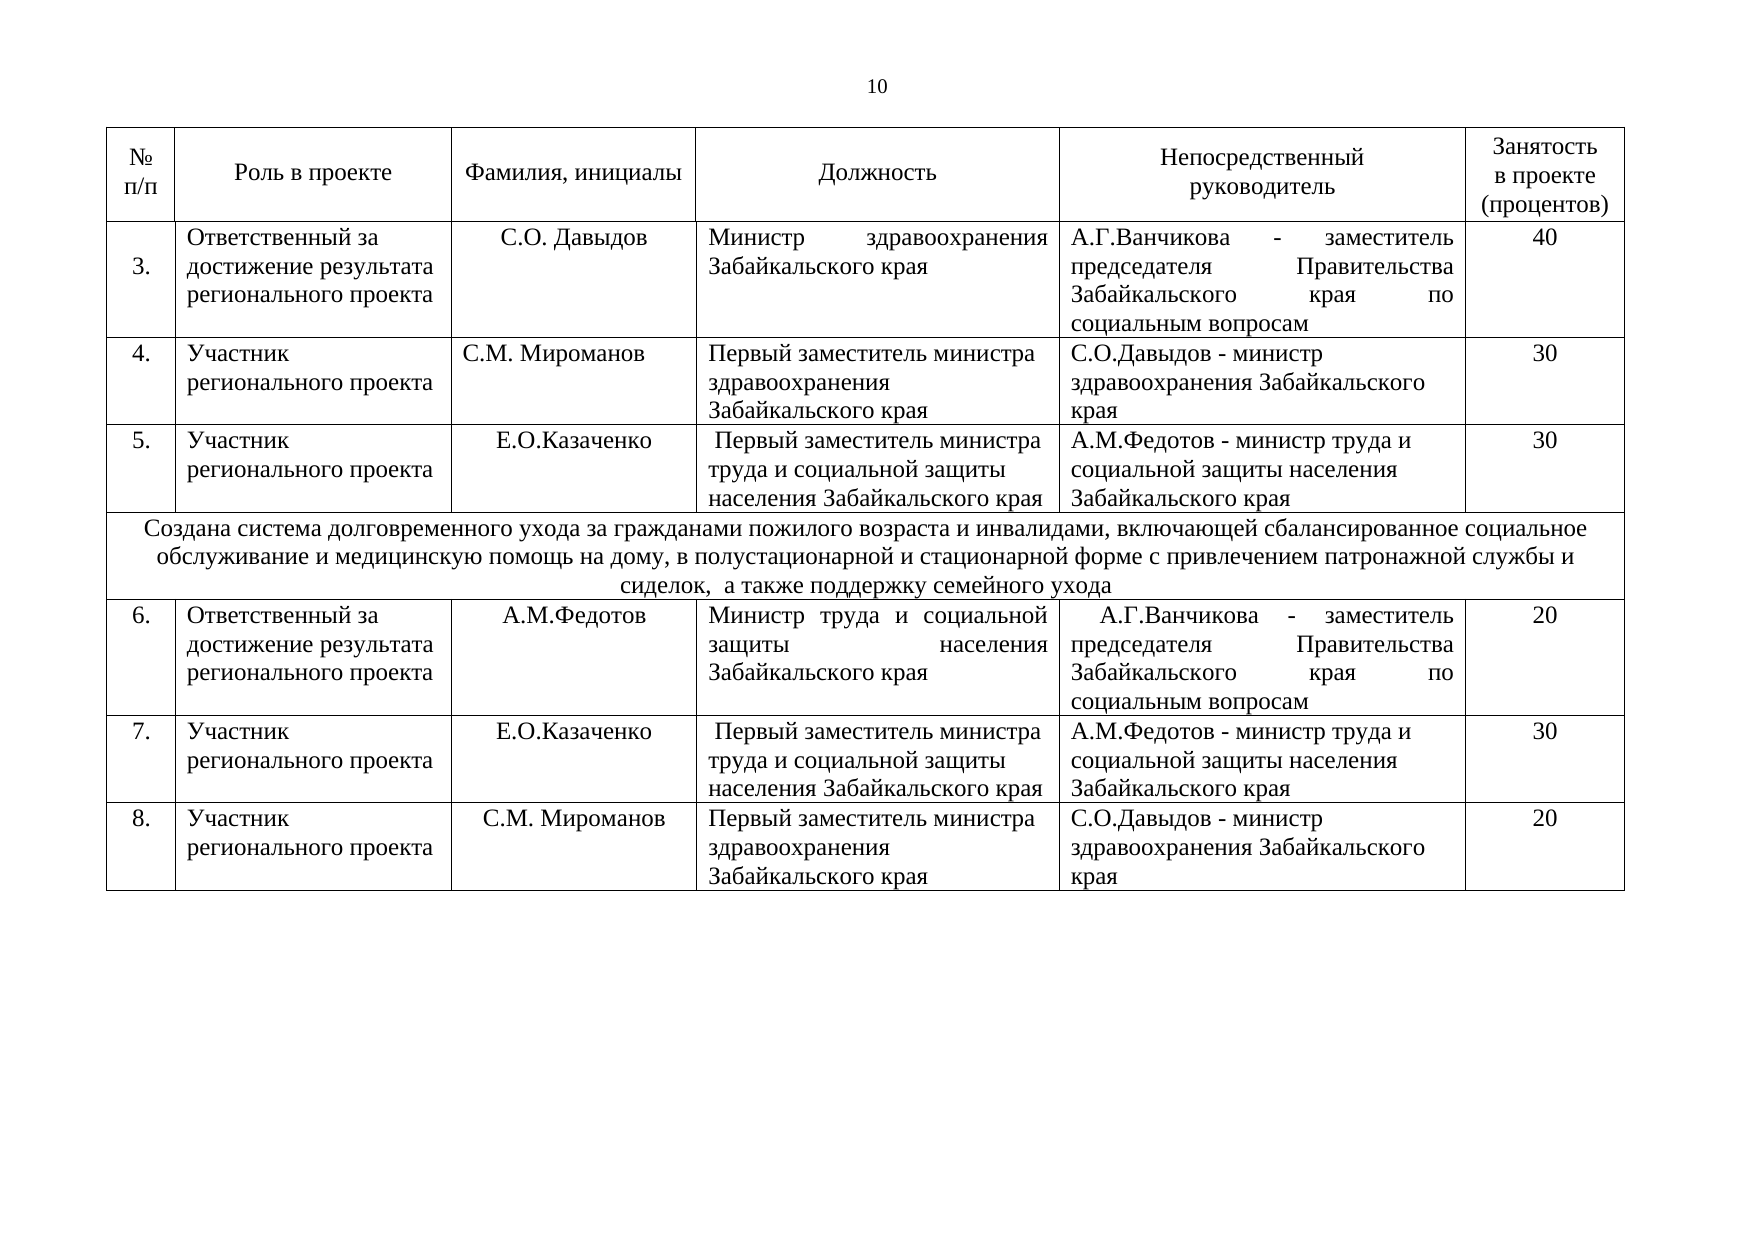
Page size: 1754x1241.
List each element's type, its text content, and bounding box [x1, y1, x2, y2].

table_header Непосредственный руководитель [1060, 128, 1465, 221]
table_cell Ответственный за достижение результата регионального проекта [176, 600, 451, 715]
table_cell А.М.Федотов - министр труда и социальной защиты населения Забайкальского края [1060, 425, 1465, 512]
table_cell С.О. Давыдов [452, 222, 696, 337]
table_cell Ответственный за достижение результата регионального проекта [176, 222, 451, 337]
table_header Должность [696, 128, 1059, 221]
table_header Роль в проекте [175, 128, 451, 221]
table_cell Первый заместитель министра труда и социальной защиты населения Забайкальского края [697, 425, 1059, 512]
table_cell А.Г.Ванчикова - заместитель председателя Правительства Забайкальского края по социальным вопросам [1060, 222, 1465, 337]
table_cell А.М.Федотов [452, 600, 696, 715]
table_cell 3. [107, 222, 175, 337]
table_cell 20 [1466, 803, 1624, 889]
table_cell С.О.Давыдов - министр здравоохранения Забайкальского края [1060, 803, 1465, 889]
table_header Занятость в проекте (процентов) [1466, 128, 1624, 221]
table_cell С.О.Давыдов - министр здравоохранения Забайкальского края [1060, 338, 1465, 424]
table_cell 30 [1466, 338, 1624, 424]
table_header Фамилия, инициалы [452, 128, 695, 221]
table_cell Участник регионального проекта [176, 338, 451, 424]
table_cell 6. [107, 600, 175, 715]
table_cell 40 [1466, 222, 1624, 337]
table_cell 4. [107, 338, 175, 424]
table_cell Участник регионального проекта [176, 425, 451, 512]
table_cell 8. [107, 803, 175, 889]
table_cell Участник регионального проекта [176, 803, 451, 889]
table_cell Е.О.Казаченко [452, 716, 696, 802]
table_cell 20 [1466, 600, 1624, 715]
table_cell Первый заместитель министра здравоохранения Забайкальского края [697, 338, 1059, 424]
table_header № п/п [107, 128, 174, 221]
table_cell А.М.Федотов - министр труда и социальной защиты населения Забайкальского края [1060, 716, 1465, 802]
table_cell Создана система долговременного ухода за гражданами пожилого возраста и инвалидами, включающей сбалансированное социальное обслуживание и медицинскую помощь на дому, в полустационарной и стационарной форме с привлечением патронажной службы и сиделок, а также поддержку семейного ухода [107, 513, 1624, 599]
table_cell 7. [107, 716, 175, 802]
table_cell Первый заместитель министра труда и социальной защиты населения Забайкальского края [697, 716, 1059, 802]
table_cell Е.О.Казаченко [452, 425, 696, 512]
table_cell Министр здравоохранения Забайкальского края [697, 222, 1059, 337]
table_cell 30 [1466, 425, 1624, 512]
table_cell С.М. Мироманов [452, 803, 696, 889]
table_cell А.Г.Ванчикова - заместитель председателя Правительства Забайкальского края по социальным вопросам [1060, 600, 1465, 715]
table_cell Первый заместитель министра здравоохранения Забайкальского края [697, 803, 1059, 889]
table_cell Участник регионального проекта [176, 716, 451, 802]
table_cell С.М. Мироманов [452, 338, 696, 424]
table_cell 5. [107, 425, 175, 512]
table_cell Министр труда и социальной защиты населения Забайкальского края [697, 600, 1059, 715]
table_cell 30 [1466, 716, 1624, 802]
